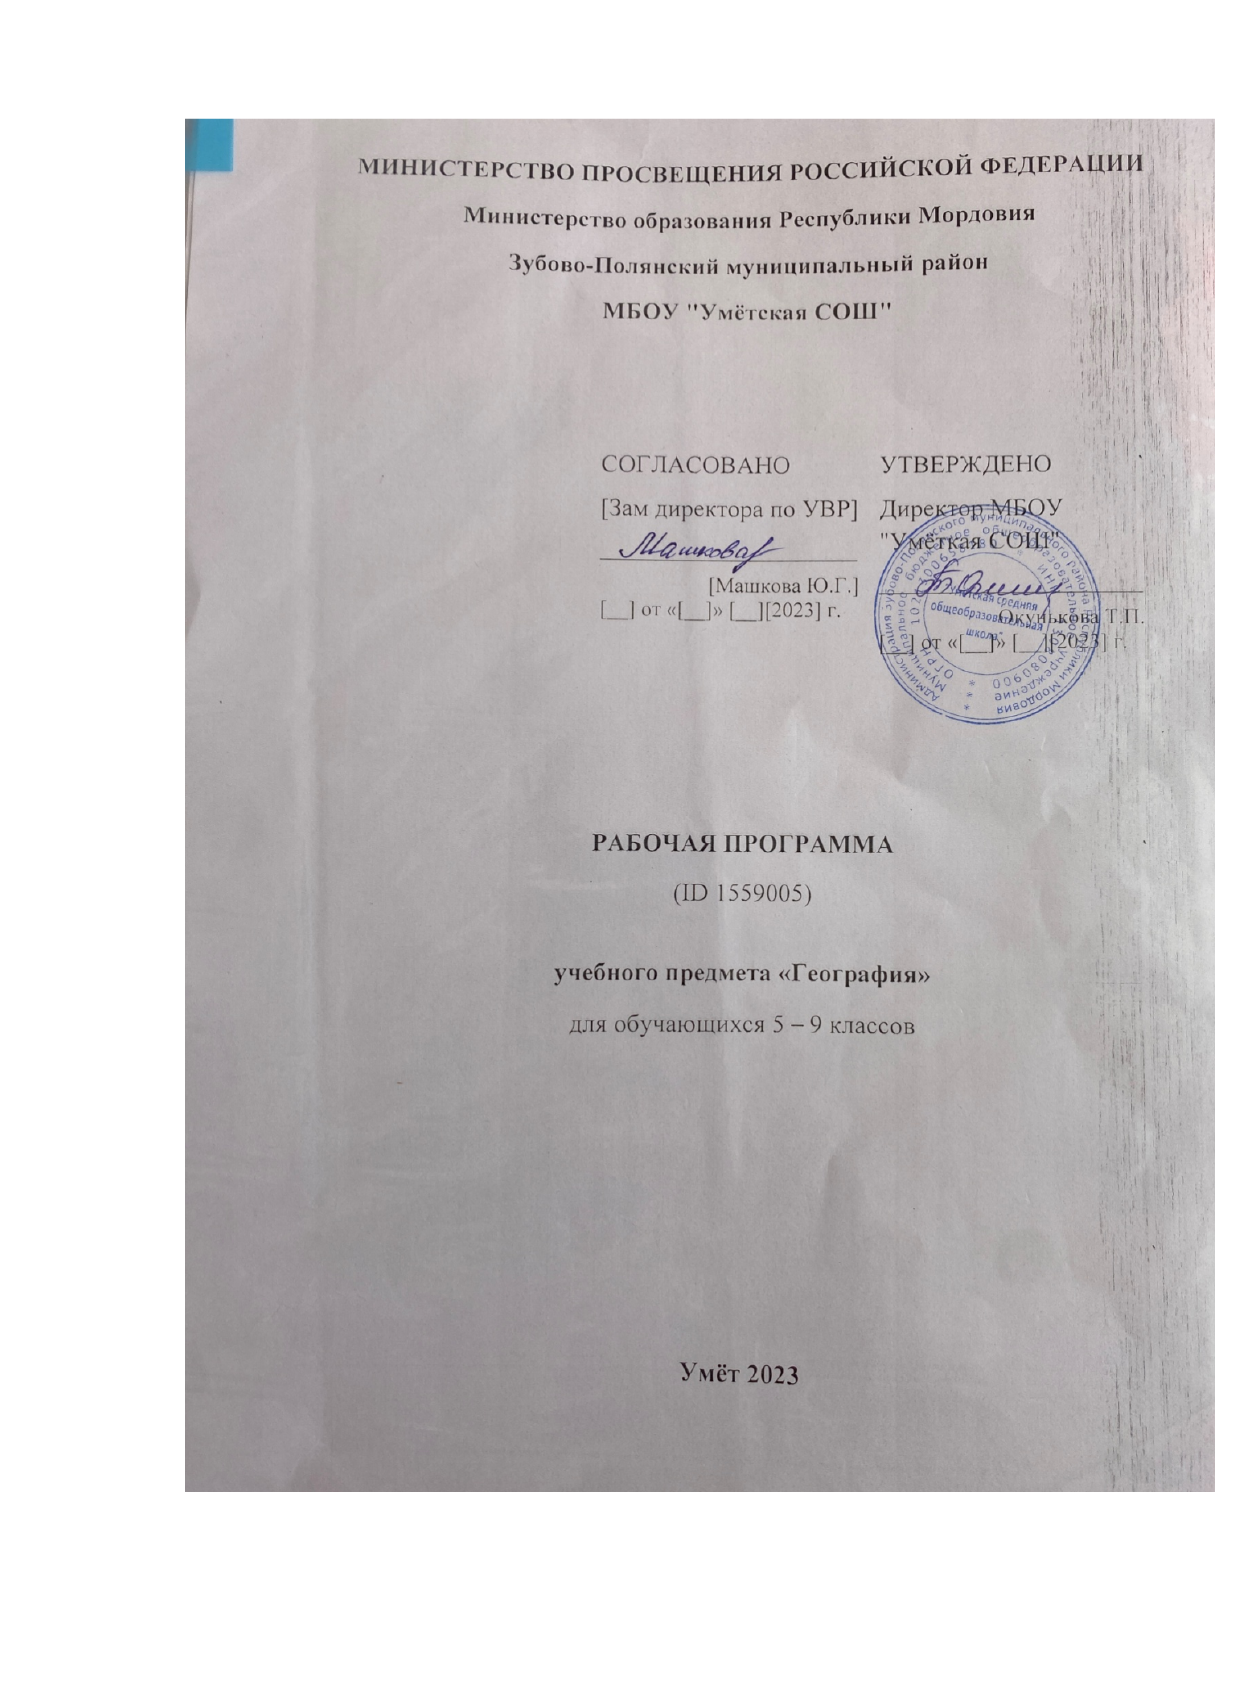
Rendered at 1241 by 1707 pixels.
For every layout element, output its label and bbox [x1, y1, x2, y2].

picture [186, 120, 1215, 1490]
